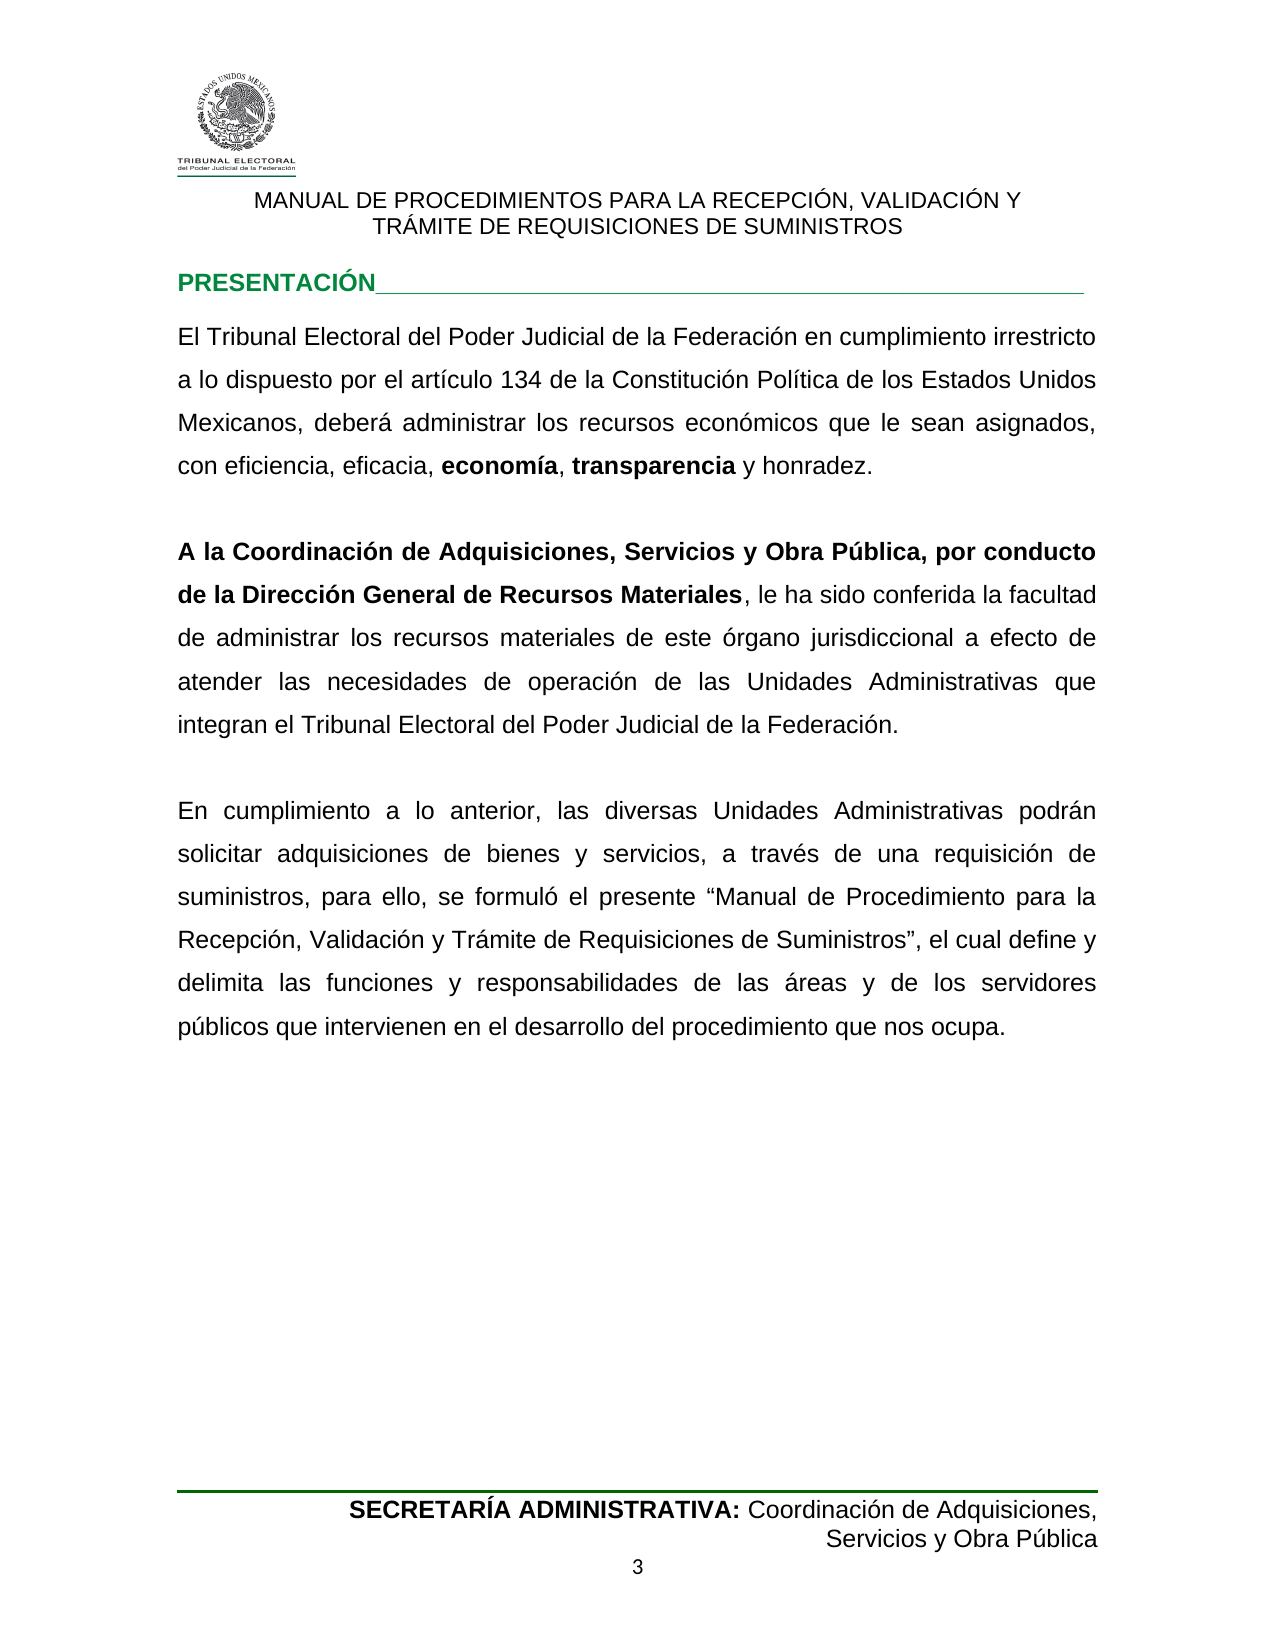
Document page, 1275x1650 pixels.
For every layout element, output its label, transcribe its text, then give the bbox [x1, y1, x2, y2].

picture [177, 73, 296, 177]
text El Tribunal Electoral del Poder Judicial de la Federación en cumplimiento irrestricto a lo dispuesto por el artículo 134 de la Constitución Política de los Estados Unidos Mexicanos, deberá administrar los recursos económicos que le sean asignados, con eficiencia, eficacia, economía, transparencia y honradez. [177, 322, 1098, 480]
text A la Coordinación de Adquisiciones, Servicios y Obra Pública, por conducto de la Dirección General de Recursos Materiales, le ha sido conferida la facultad de administrar los recursos materiales de este órgano jurisdiccional a efecto de atender las necesidades de operación de las Unidades Administrativas que integran el Tribunal Electoral del Poder Judicial de la Federación. [177, 537, 1098, 738]
text PRESENTACIÓN___________________________________________________ [177, 268, 1098, 296]
text En cumplimiento a lo anterior, las diversas Unidades Administrativas podrán solicitar adquisiciones de bienes y servicios, a través de una requisición de suministros, para ello, se formuló el presente “Manual de Procedimiento para la Recepción, Validación y Trámite de Requisiciones de Suministros”, el cual define y delimita las funciones y responsabilidades de las áreas y de los servidores públicos que intervienen en el desarrollo del procedimiento que nos ocupa. [177, 796, 1098, 1040]
